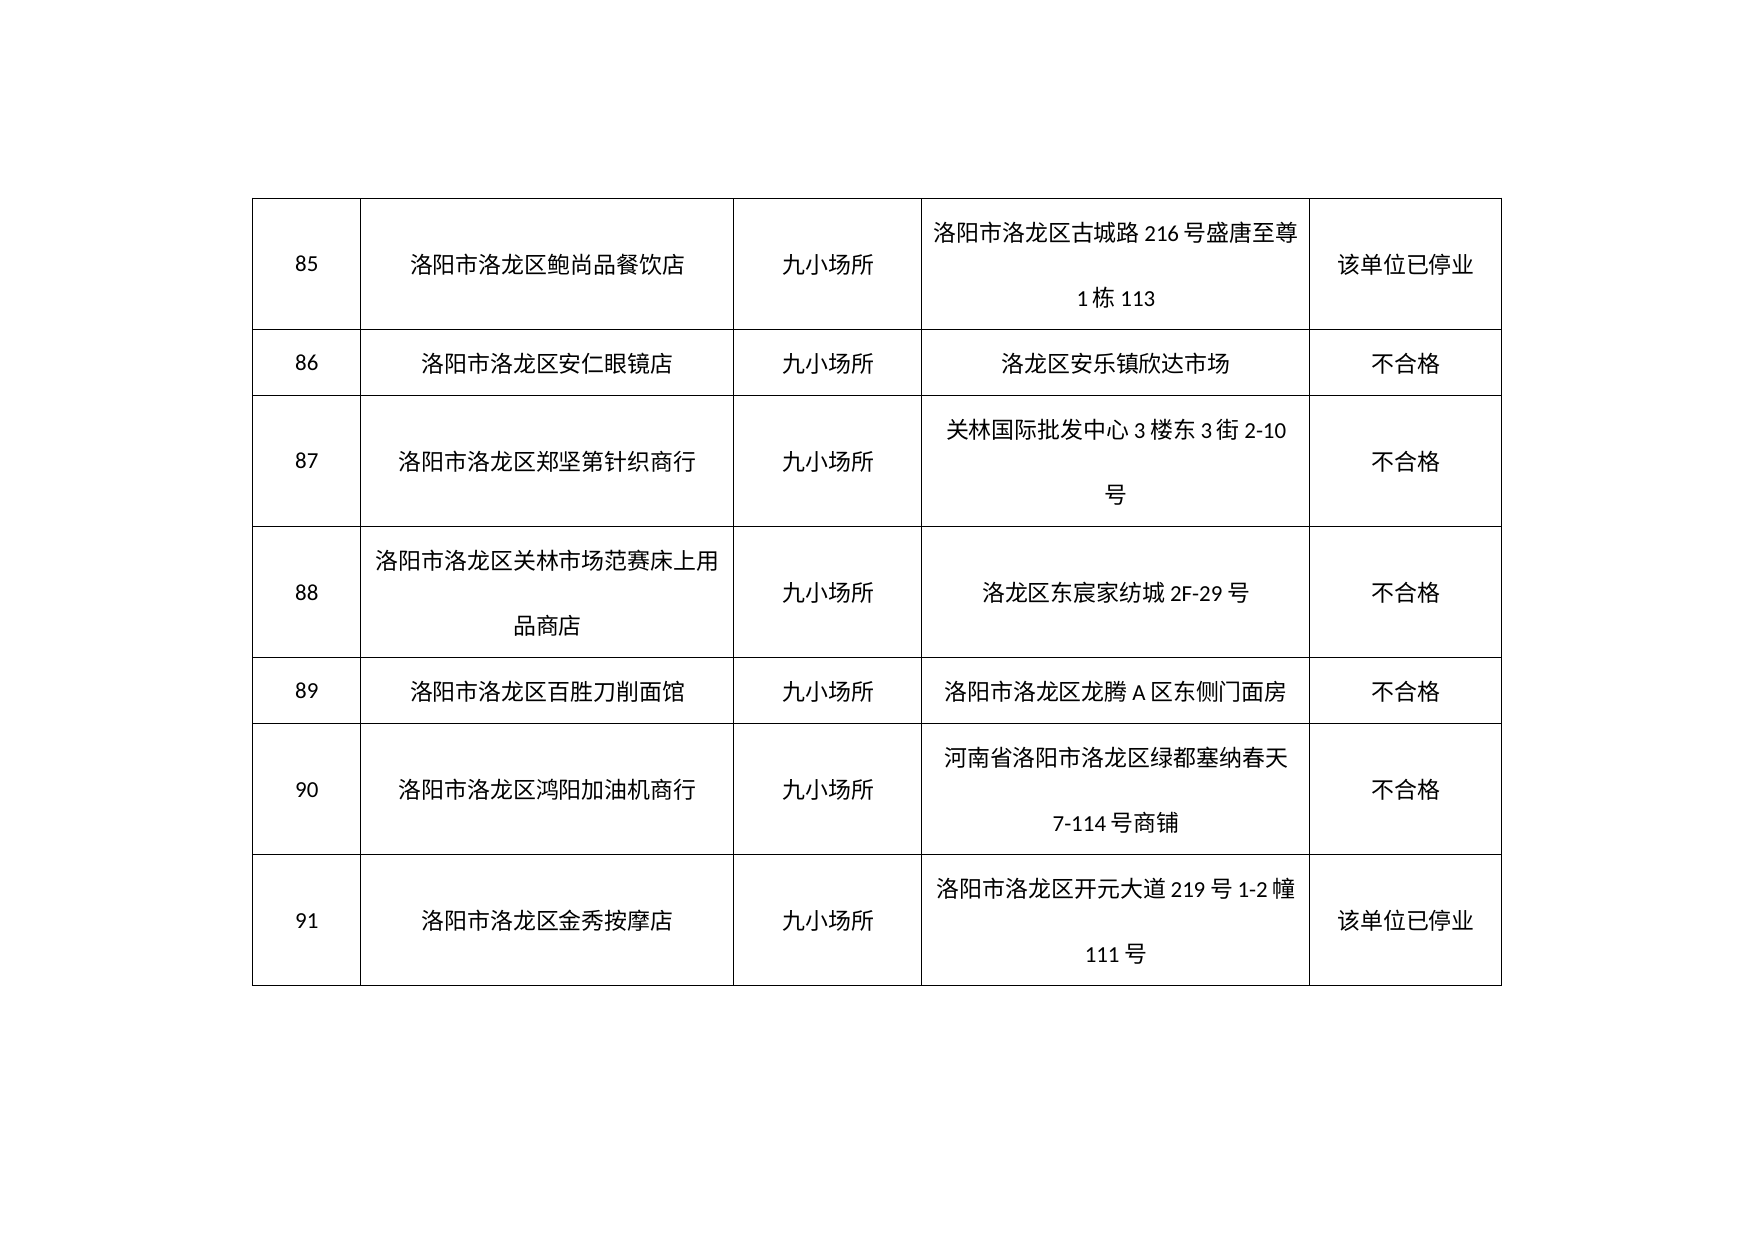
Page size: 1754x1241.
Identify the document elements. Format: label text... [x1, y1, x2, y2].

table_cell 不合格 [1310, 724, 1501, 854]
table_cell 九小场所 [734, 724, 921, 854]
table_cell 该单位已停业 [1310, 855, 1501, 985]
table_cell 洛阳市洛龙区安仁眼镜店 [361, 330, 733, 395]
table_cell 85 [253, 199, 360, 329]
table_cell 洛阳市洛龙区鸿阳加油机商行 [361, 724, 733, 854]
table_cell 洛阳市洛龙区金秀按摩店 [361, 855, 733, 985]
table_cell 洛阳市洛龙区百胜刀削面馆 [361, 658, 733, 723]
table_cell 90 [253, 724, 360, 854]
table_cell 九小场所 [734, 199, 921, 329]
table_cell 89 [253, 658, 360, 723]
table_cell 洛龙区东宸家纺城2F-29号 [922, 527, 1309, 657]
table_cell 洛阳市洛龙区鲍尚品餐饮店 [361, 199, 733, 329]
table_cell 该单位已停业 [1310, 199, 1501, 329]
table_cell 九小场所 [734, 396, 921, 526]
table_cell 不合格 [1310, 658, 1501, 723]
table_cell 九小场所 [734, 330, 921, 395]
table_cell 九小场所 [734, 527, 921, 657]
table_cell 九小场所 [734, 658, 921, 723]
table_cell 不合格 [1310, 396, 1501, 526]
table_cell 不合格 [1310, 330, 1501, 395]
table_cell 河南省洛阳市洛龙区绿都塞纳春天7-114号商铺 [922, 724, 1309, 854]
table_cell 86 [253, 330, 360, 395]
table_cell 洛龙区安乐镇欣达市场 [922, 330, 1309, 395]
table_cell 关林国际批发中心3楼东3街2-10号 [922, 396, 1309, 526]
table_cell 88 [253, 527, 360, 657]
table_cell 不合格 [1310, 527, 1501, 657]
table_cell 洛阳市洛龙区龙腾A区东侧门面房 [922, 658, 1309, 723]
table_cell 洛阳市洛龙区开元大道219号1-2幢111号 [922, 855, 1309, 985]
table_cell 91 [253, 855, 360, 985]
table_cell 洛阳市洛龙区郑坚第针织商行 [361, 396, 733, 526]
table_cell 九小场所 [734, 855, 921, 985]
table_cell 洛阳市洛龙区古城路216号盛唐至尊1栋113 [922, 199, 1309, 329]
table_cell 洛阳市洛龙区关林市场范赛床上用品商店 [361, 527, 733, 657]
table_cell 87 [253, 396, 360, 526]
